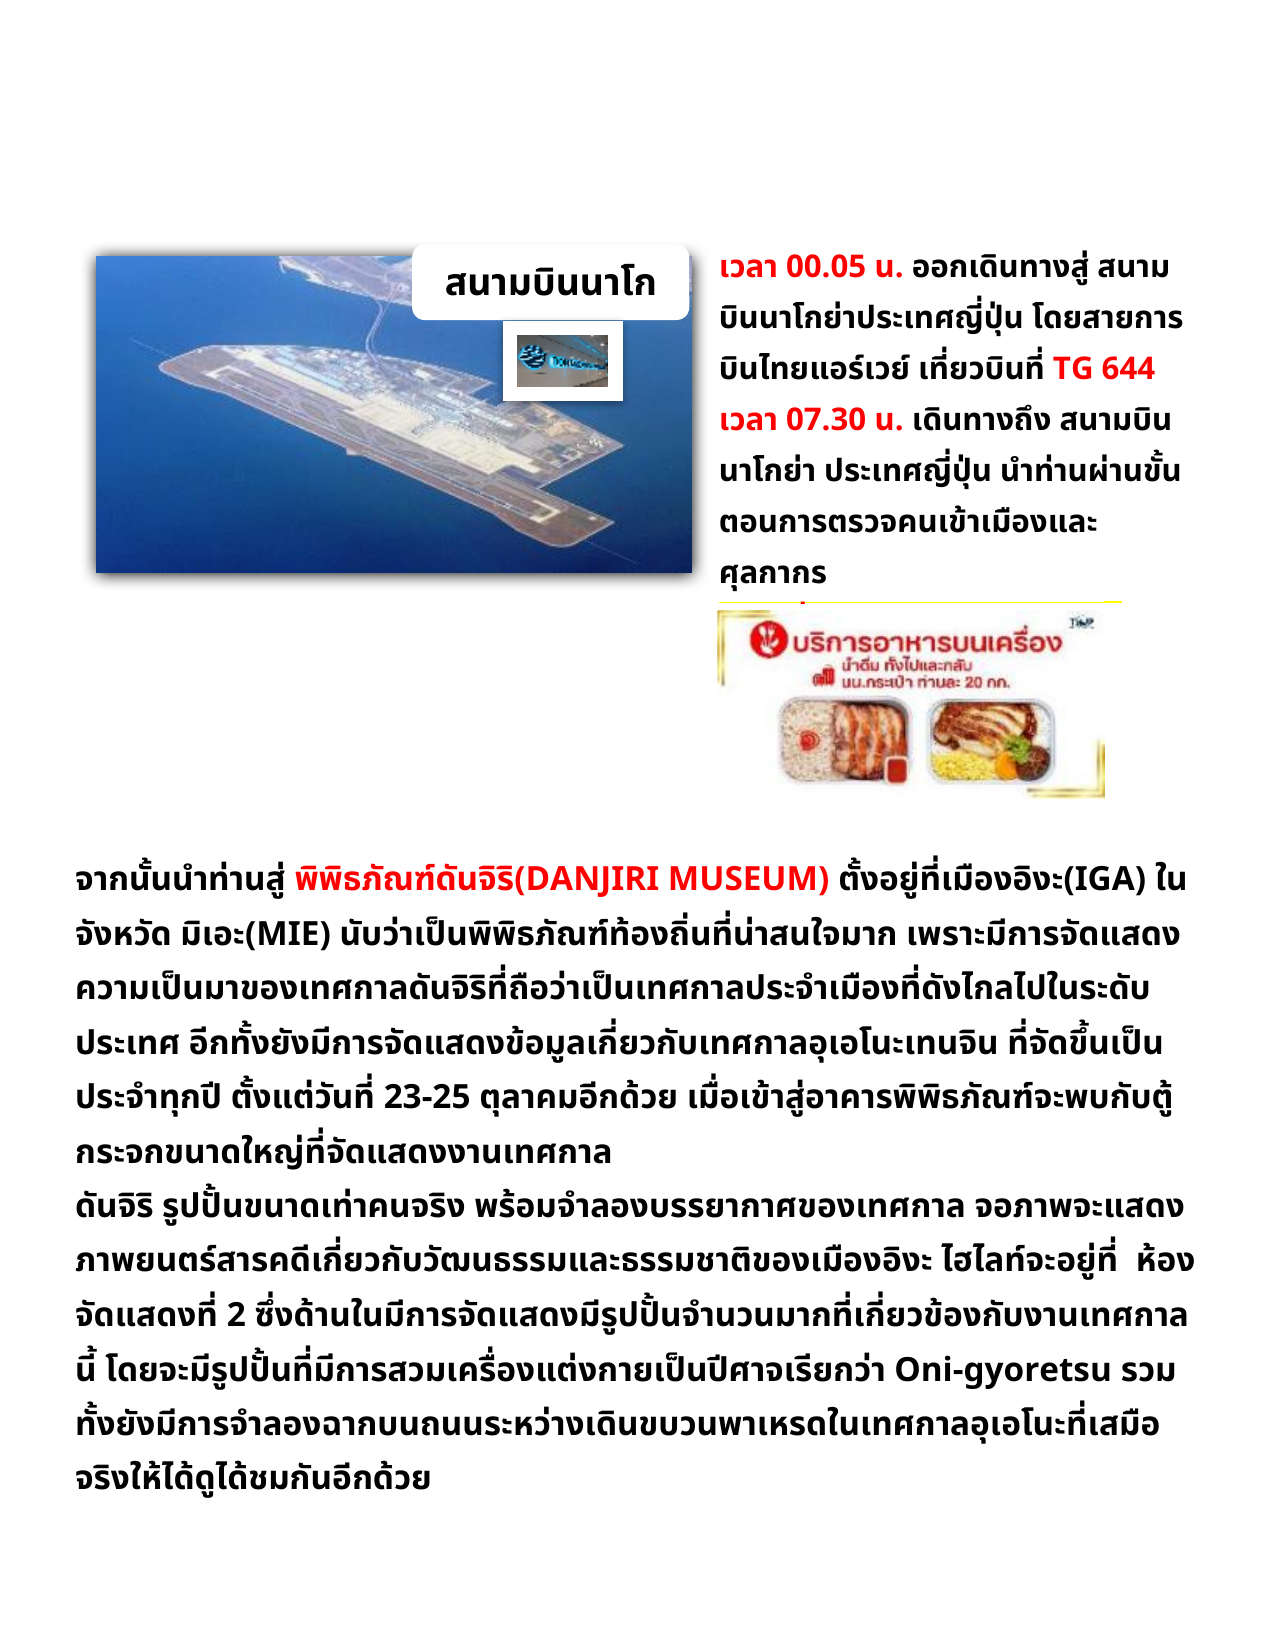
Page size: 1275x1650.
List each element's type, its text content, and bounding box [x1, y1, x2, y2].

picture [717, 610, 1105, 799]
picture [517, 335, 608, 387]
text จากนั้นนำท่านสู่ พิพิธภัณฑ์ดันจิริ(DANJIRI MUSEUM) ตั้งอยู่ที่เมืองอิงะ(IGA) ในจังหวัด มิเอะ(MIE) นับว่าเป็นพิพิธภัณฑ์ท้องถิ่นที่น่าสนใจมาก เพราะมีการจัดแสดงความเป็นมาของเทศกาลดันจิริที่ถือว่าเป็นเทศกาลประจำเมืองที่ดังไกลไปในระดับประเทศ อีกทั้งยังมีการจัดแสดงข้อมูลเกี่ยวกับเทศกาลอุเอโนะเทนจิน ที่จัดขึ้นเป็นประจำทุกปี ตั้งแต่วันที่ 23-25 ตุลาคมอีกด้วย เมื่อเข้าสู่อาคารพิพิธภัณฑ์จะพบกับตู้กระจกขนาดใหญ่ที่จัดแสดงงานเทศกาล ดันจิริ รูปปั้นขนาดเท่าคนจริง พร้อมจำลองบรรยากาศของเทศกาล จอภาพจะแสดงภาพยนตร์สารคดีเกี่ยวกับวัฒนธรรมและธรรมชาติของเมืองอิงะ ไฮไลท์จะอยู่ที่ ห้องจัดแสดงที่ 2 ซึ่งด้านในมีการจัดแสดงมีรูปปั้นจำนวนมากที่เกี่ยวข้องกับงานเทศกาลนี้ โดยจะมีรูปปั้นที่มีการสวมเครื่องแต่งกายเป็นปีศาจเรียกว่า Oni-gyoretsu รวมทั้งยังมีการจำลองฉากบนถนนระหว่างเดินขบวนพาเหรดในเทศกาลอุเอโนะที่เสมือจริงให้ได้ดูได้ชมกันอีกด้วย [75, 855, 1200, 1505]
picture [96, 256, 692, 573]
